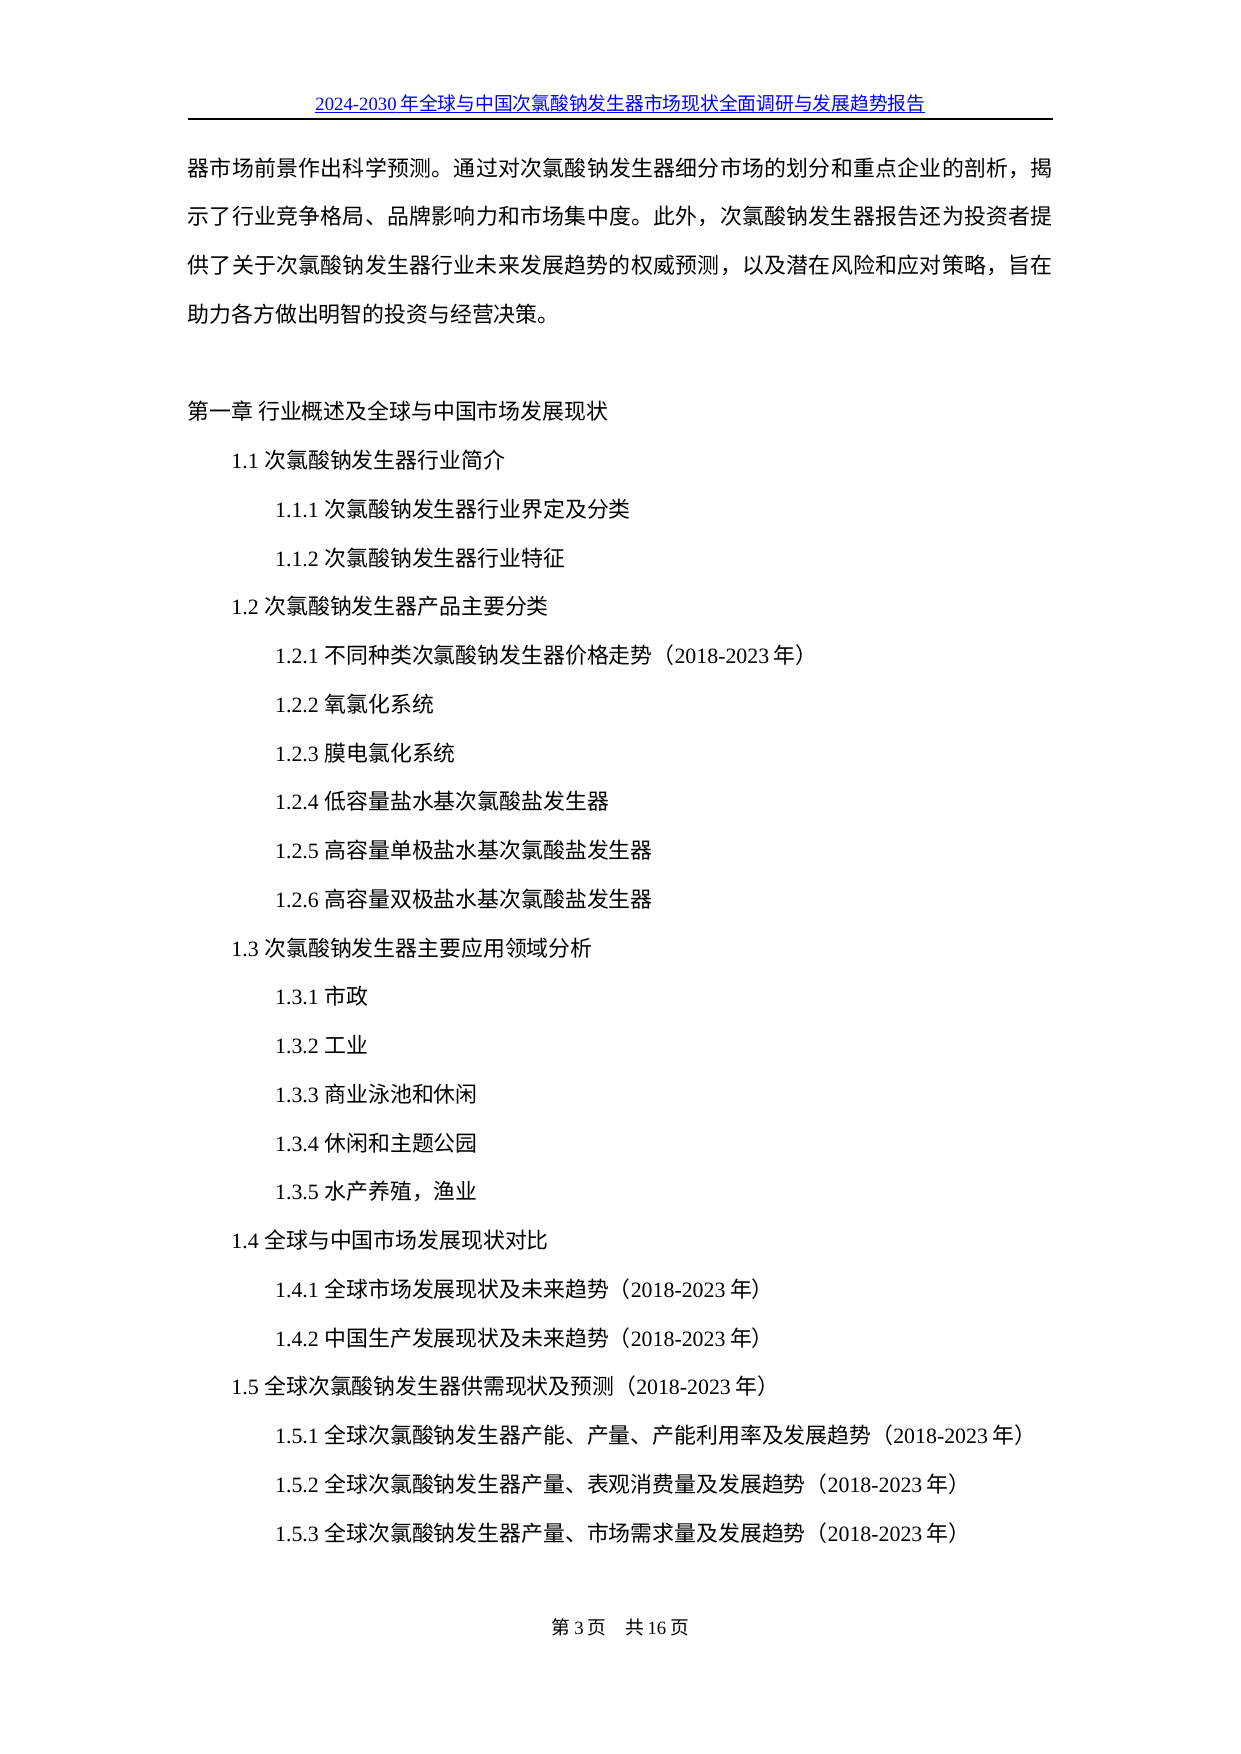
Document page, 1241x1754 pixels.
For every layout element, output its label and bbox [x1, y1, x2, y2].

text [187, 150, 1053, 1548]
